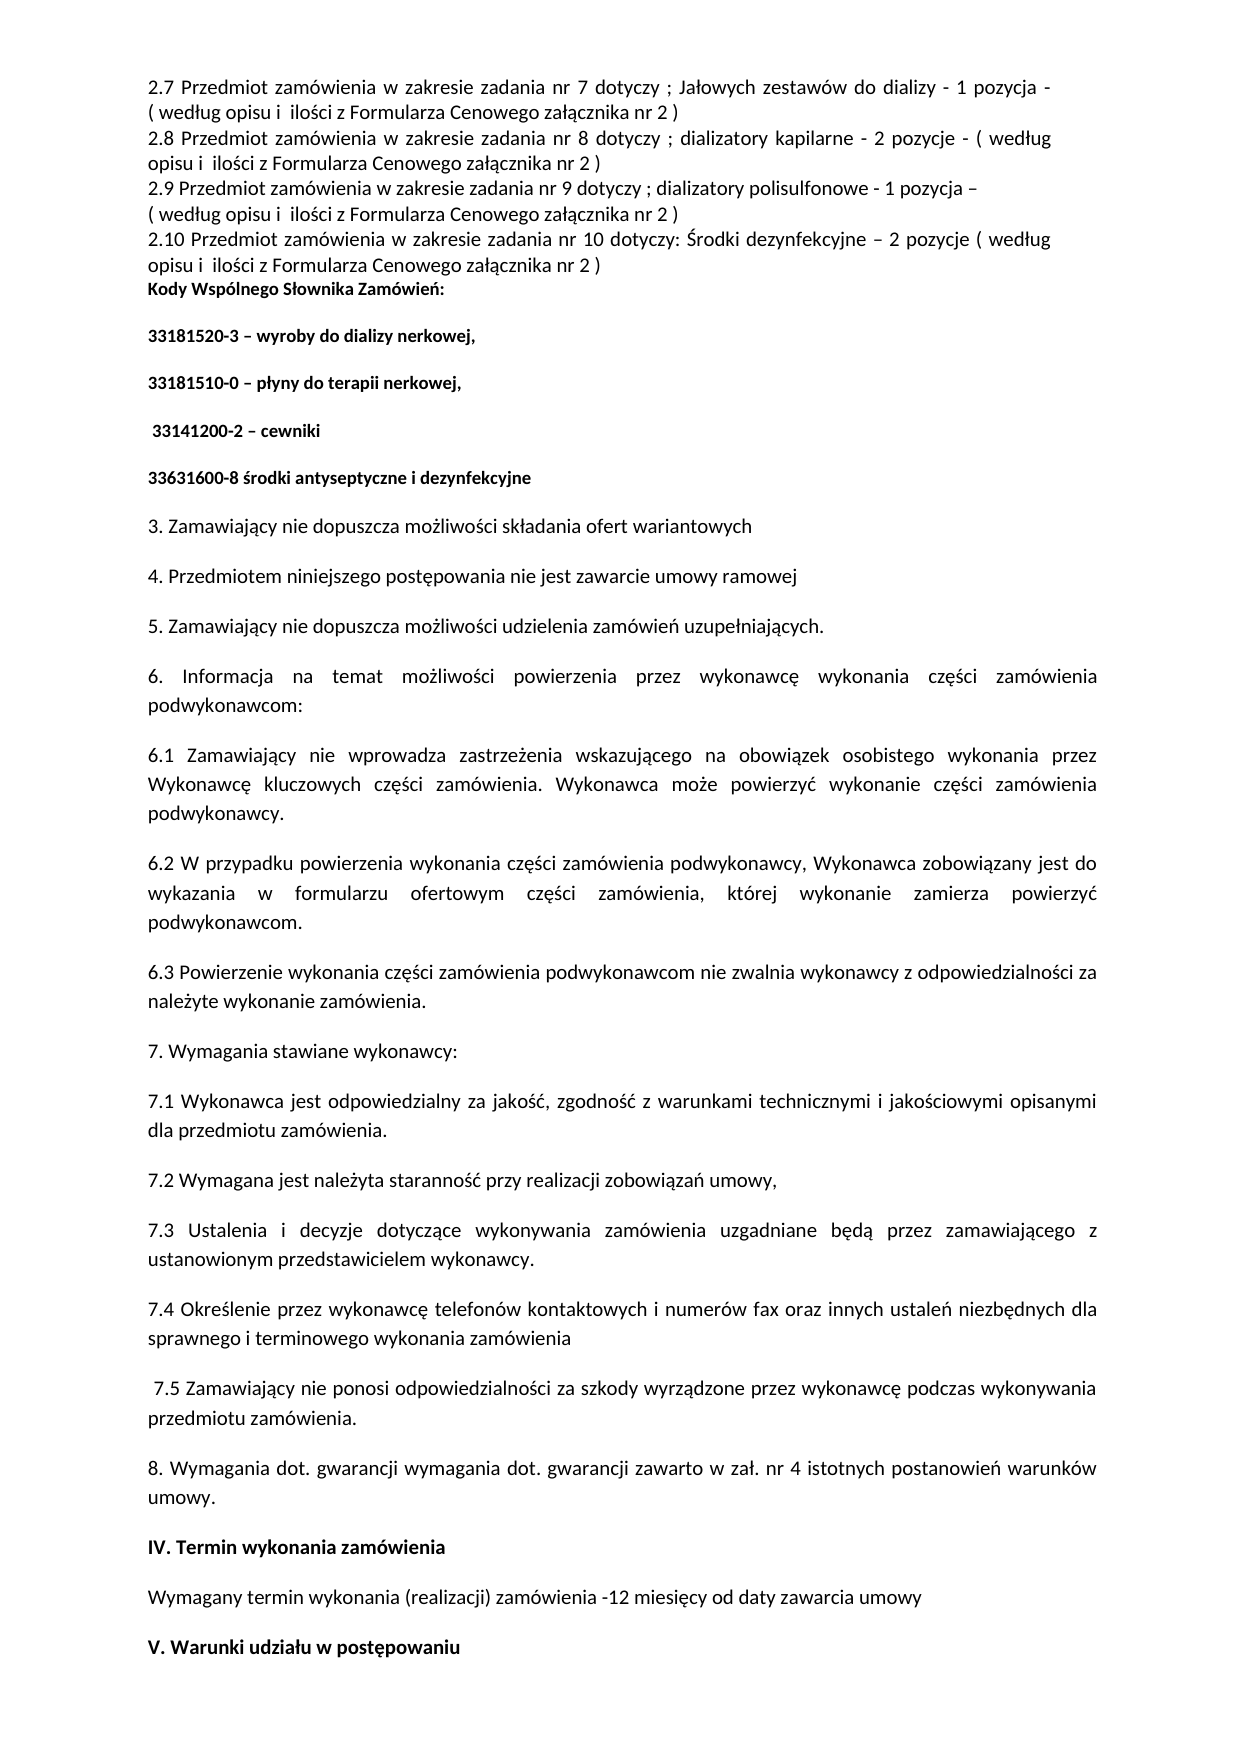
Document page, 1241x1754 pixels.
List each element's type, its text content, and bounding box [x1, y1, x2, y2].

text IV. Termin wykonania zamówienia [148, 1534, 1098, 1559]
text 7. Wymagania stawiane wykonawcy: [148, 1038, 1098, 1063]
text Wymagany termin wykonania (realizacji) zamówienia -12 miesięcy od daty zawarcia umowy [148, 1584, 1098, 1609]
text 6.1 Zamawiający nie wprowadza zastrzeżenia wskazującego na obowiązek osobistego wykonania przez Wykonawcę kluczowych części zamówienia. Wykonawca może powierzyć wykonanie części zamówienia podwykonawcy. [148, 742, 1098, 826]
text 7.3 Ustalenia i decyzje dotyczące wykonywania zamówienia uzgadniane będą przez zamawiającego z ustanowionym przedstawicielem wykonawcy. [148, 1217, 1098, 1272]
text 33181520-3 – wyroby do dializy nerkowej, [148, 324, 1098, 347]
text ( według opisu i ilości z Formularza Cenowego załącznika nr 2 ) [148, 201, 1053, 226]
text 8. Wymagania dot. gwarancji wymagania dot. gwarancji zawarto w zał. nr 4 istotnych postanowień warunków umowy. [148, 1455, 1098, 1509]
text 2.7 Przedmiot zamówienia w zakresie zadania nr 7 dotyczy ; Jałowych zestawów do dializy - 1 pozycja - ( według opisu i ilości z Formularza Cenowego załącznika nr 2 ) [148, 74, 1053, 125]
text 7.1 Wykonawca jest odpowiedzialny za jakość, zgodność z warunkami technicznymi i jakościowymi opisanymi dla przedmiotu zamówienia. [148, 1088, 1098, 1143]
text 2.9 Przedmiot zamówienia w zakresie zadania nr 9 dotyczy ; dializatory polisulfonowe - 1 pozycja – [148, 176, 1053, 201]
text 33141200-2 – cewniki [148, 419, 1098, 442]
text 6.2 W przypadku powierzenia wykonania części zamówienia podwykonawcy, Wykonawca zobowiązany jest do wykazania w formularzu ofertowym części zamówienia, której wykonanie zamierza powierzyć podwykonawcom. [148, 851, 1098, 934]
text 7.4 Określenie przez wykonawcę telefonów kontaktowych i numerów fax oraz innych ustaleń niezbędnych dla sprawnego i terminowego wykonania zamówienia [148, 1296, 1098, 1351]
text 4. Przedmiotem niniejszego postępowania nie jest zawarcie umowy ramowej [148, 563, 1098, 588]
text 7.2 Wymagana jest należyta staranność przy realizacji zobowiązań umowy, [148, 1167, 1098, 1193]
text 33631600-8 środki antyseptyczne i dezynfekcyjne [148, 466, 1098, 489]
text Kody Wspólnego Słownika Zamówień: [148, 277, 1098, 300]
text 2.8 Przedmiot zamówienia w zakresie zadania nr 8 dotyczy ; dializatory kapilarne - 2 pozycje - ( według opisu i ilości z Formularza Cenowego załącznika nr 2 ) [148, 125, 1053, 176]
text 33181510-0 – płyny do terapii nerkowej, [148, 372, 1098, 394]
text 6. Informacja na temat możliwości powierzenia przez wykonawcę wykonania części zamówienia podwykonawcom: [148, 663, 1098, 718]
text 7.5 Zamawiający nie ponosi odpowiedzialności za szkody wyrządzone przez wykonawcę podczas wykonywania przedmiotu zamówienia. [148, 1376, 1098, 1430]
text 6.3 Powierzenie wykonania części zamówienia podwykonawcom nie zwalnia wykonawcy z odpowiedzialności za należyte wykonanie zamówienia. [148, 959, 1098, 1013]
text 3. Zamawiający nie dopuszcza możliwości składania ofert wariantowych [148, 513, 1098, 538]
text V. Warunki udziału w postępowaniu [148, 1634, 1098, 1659]
text 2.10 Przedmiot zamówienia w zakresie zadania nr 10 dotyczy: Środki dezynfekcyjne – 2 pozycje ( według opisu i ilości z Formularza Cenowego załącznika nr 2 ) [148, 226, 1053, 277]
text 5. Zamawiający nie dopuszcza możliwości udzielenia zamówień uzupełniających. [148, 613, 1098, 638]
